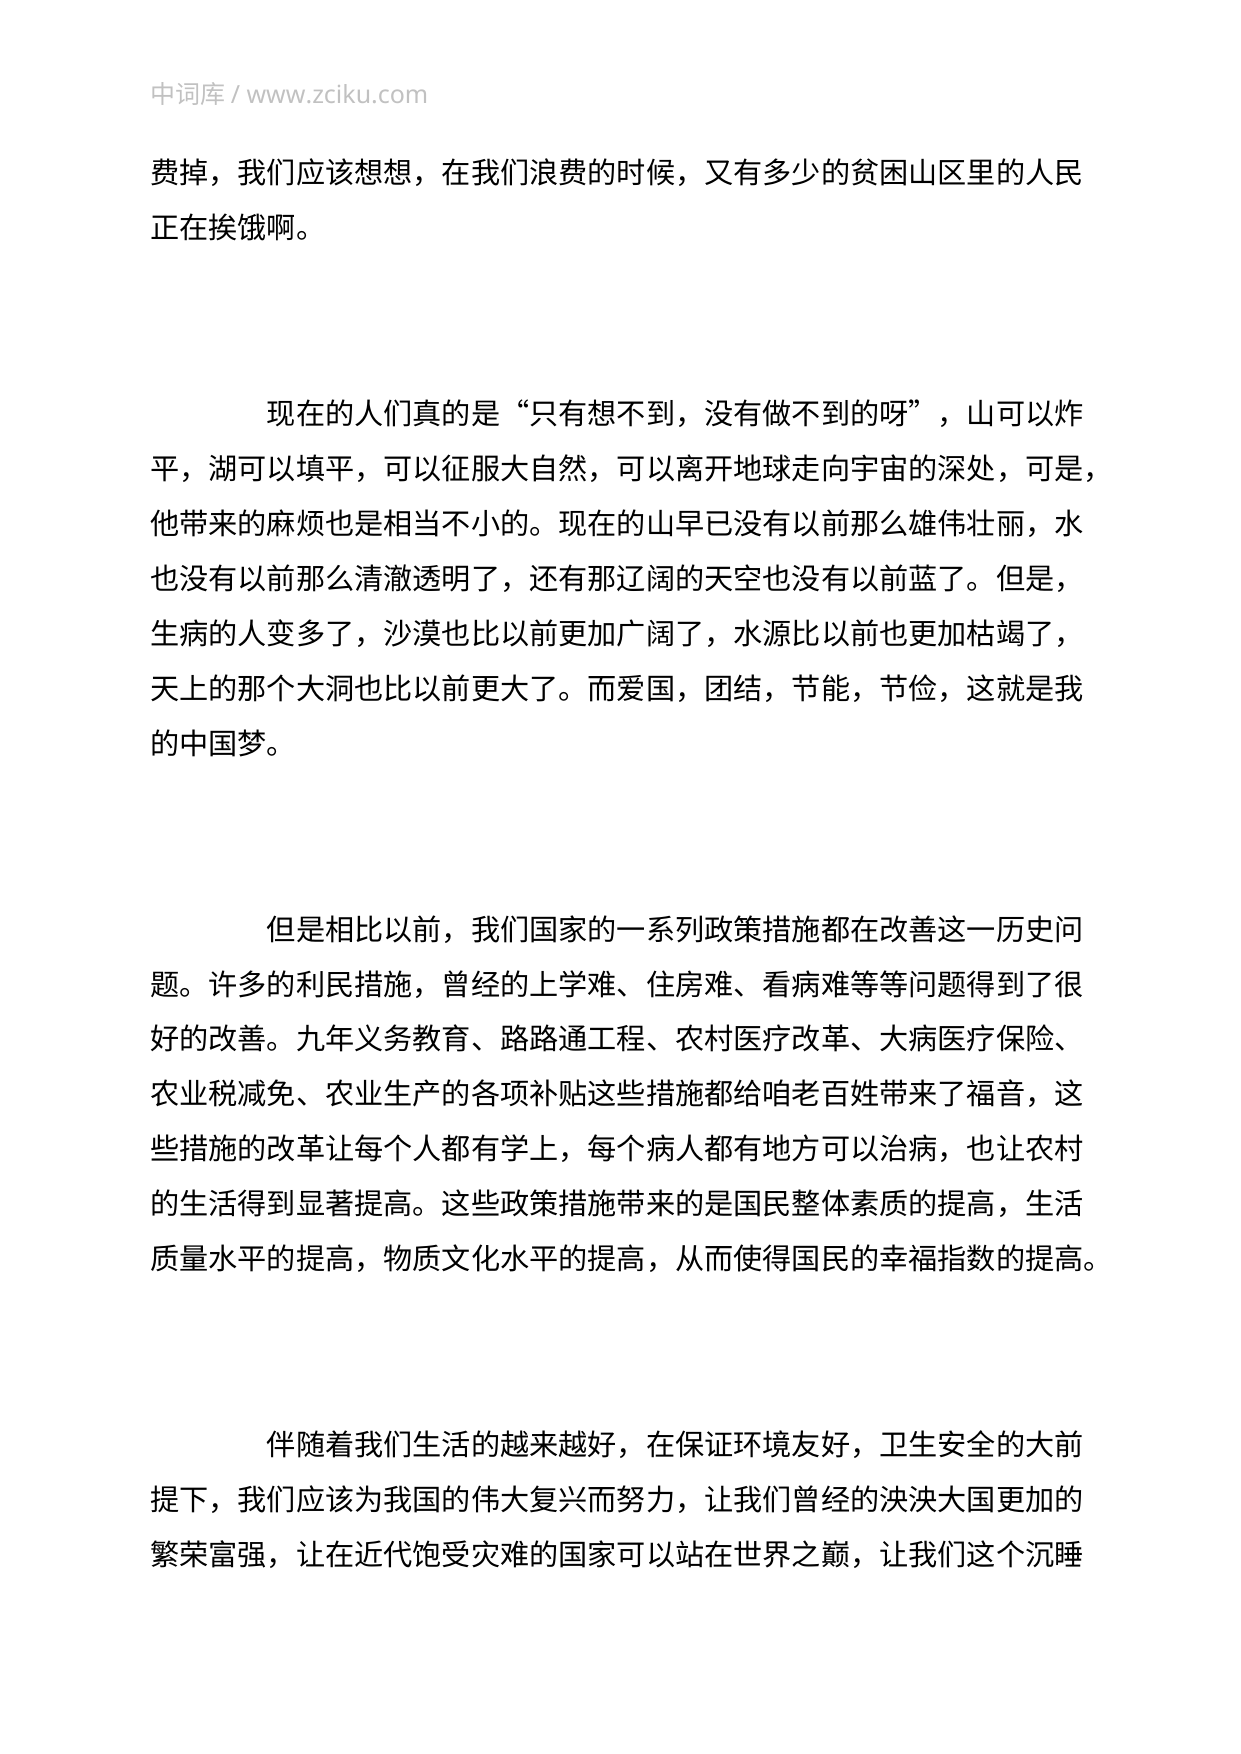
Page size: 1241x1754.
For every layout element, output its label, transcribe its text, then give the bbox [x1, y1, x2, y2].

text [150, 150, 1090, 247]
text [150, 1421, 1090, 1573]
text 现在的人们真的是“只有想不到，没有做不到的呀”，山可以炸平，湖可以填平，可以征服大自然，可以离开地球走向宇宙的深处，可是，他带来的麻烦也是相当不小的。现在的山早已没有以前那么雄伟壮丽，水也没有以前那么清澈透明了，还有那辽阔的天空也没有以前蓝了。但是，生病的人变多了，沙漠也比以前更加广阔了，水源比以前也更加枯竭了，天上的那个大洞也比以前更大了。而爱国，团结，节能，节俭，这就是我的中国梦。 [150, 391, 1090, 762]
text 但是相比以前，我们国家的一系列政策措施都在改善这一历史问题。许多的利民措施，曾经的上学难、住房难、看病难等等问题得到了很好的改善。九年义务教育、路路通工程、农村医疗改革、大病医疗保险、农业税减免、农业生产的各项补贴这些措施都给咱老百姓带来了福音，这些措施的改革让每个人都有学上，每个病人都有地方可以治病，也让农村的生活得到显著提高。这些政策措施带来的是国民整体素质的提高，生活质量水平的提高，物质文化水平的提高，从而使得国民的幸福指数的提高。 [150, 906, 1090, 1278]
